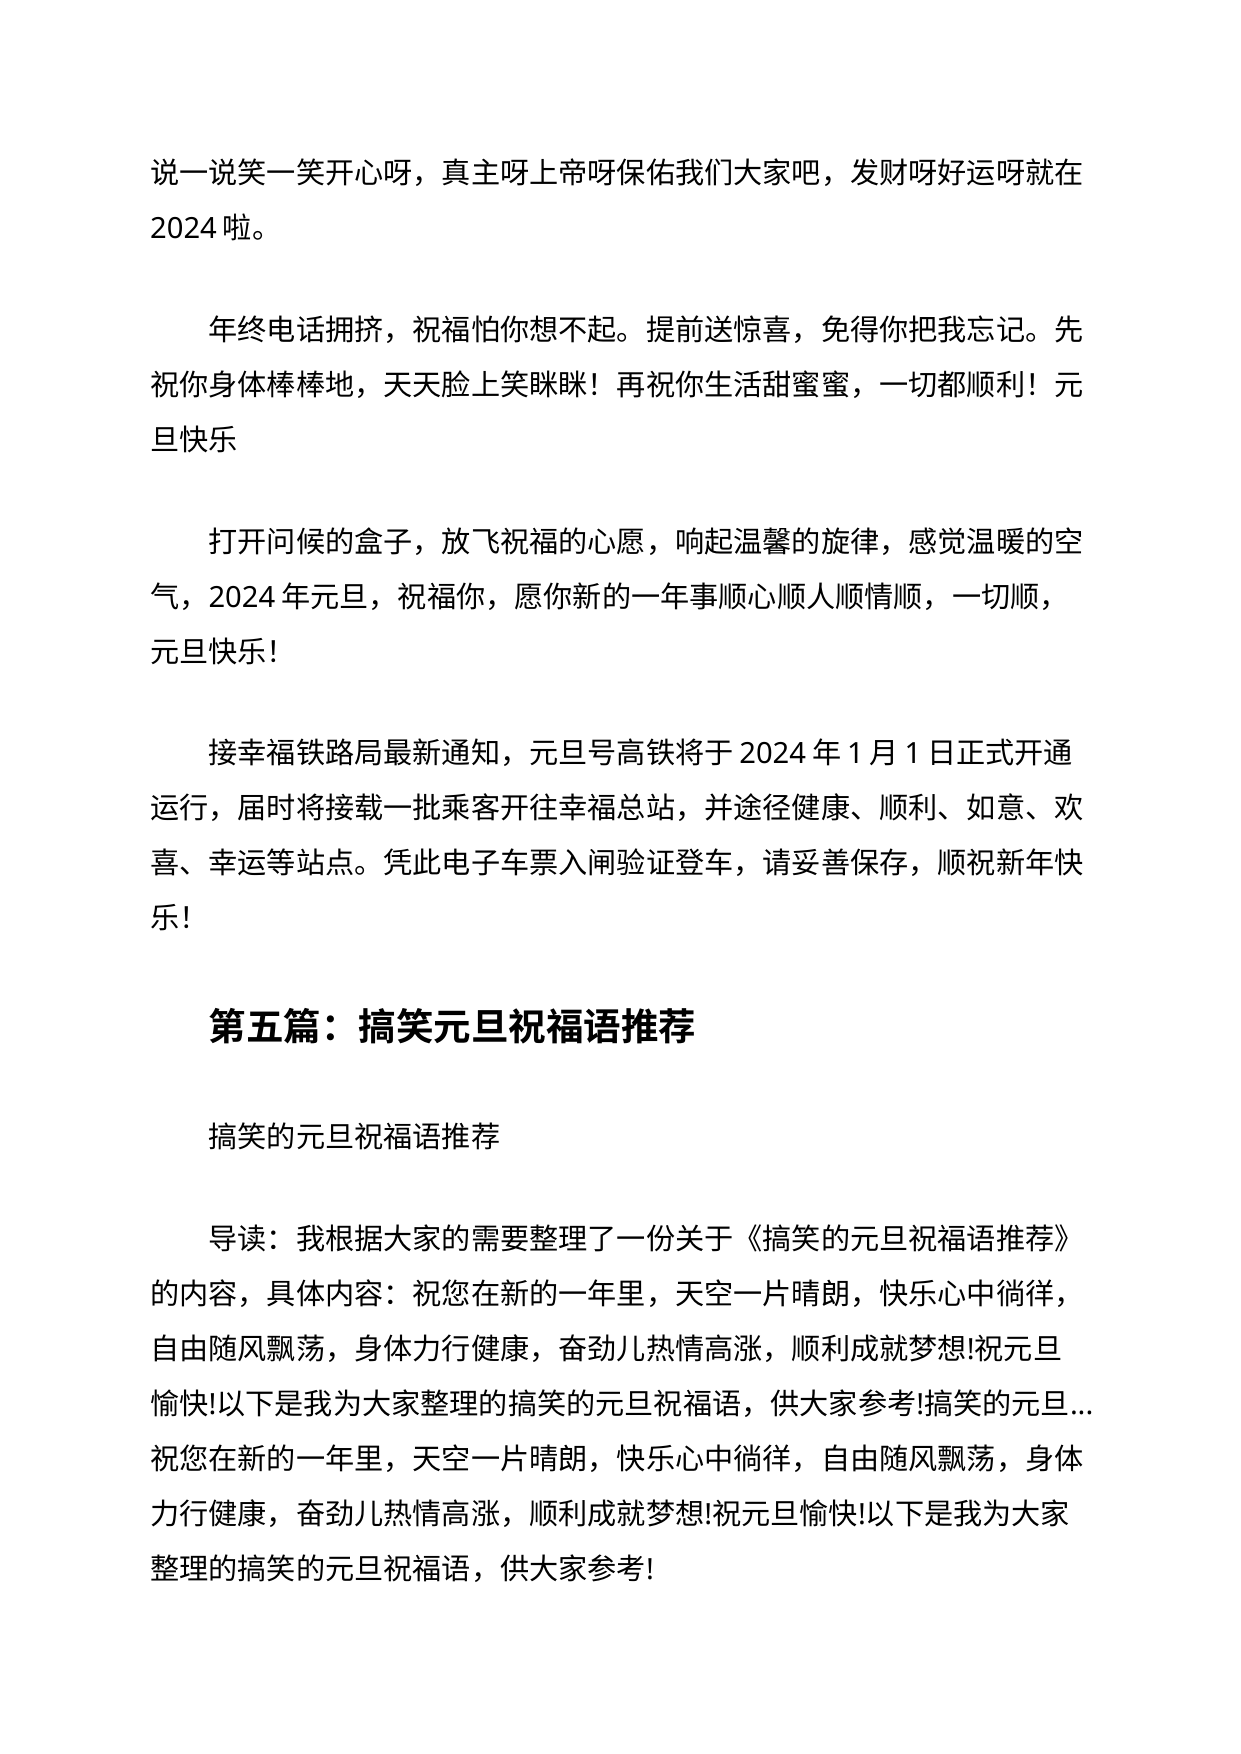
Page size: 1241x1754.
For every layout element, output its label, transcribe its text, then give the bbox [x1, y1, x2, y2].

text 导读：我根据大家的需要整理了一份关于《搞笑的元旦祝福语推荐》的内容，具体内容：祝您在新的一年里，天空一片晴朗，快乐心中徜徉，自由随风飘荡，身体力行健康，奋劲儿热情高涨，顺利成就梦想!祝元旦愉快!以下是我为大家整理的搞笑的元旦祝福语，供大家参考!搞笑的元旦...祝您在新的一年里，天空一片晴朗，快乐心中徜徉，自由随风飘荡，身体力行健康，奋劲儿热情高涨，顺利成就梦想!祝元旦愉快!以下是我为大家整理的搞笑的元旦祝福语，供大家参考! [150, 1216, 1090, 1588]
text 第五篇：搞笑元旦祝福语推荐 [150, 997, 1090, 1051]
text 年终电话拥挤，祝福怕你想不起。提前送惊喜，免得你把我忘记。先祝你身体棒棒地，天天脸上笑眯眯！再祝你生活甜蜜蜜，一切都顺利！元旦快乐 [150, 307, 1090, 459]
text 接幸福铁路局最新通知，元旦号高铁将于2024年1月1日正式开通运行，届时将接载一批乘客开往幸福总站，并途径健康、顺利、如意、欢喜、幸运等站点。凭此电子车票入闸验证登车，请妥善保存，顺祝新年快乐！ [150, 730, 1090, 937]
text 打开问候的盒子，放飞祝福的心愿，响起温馨的旋律，感觉温暖的空气，2024年元旦，祝福你，愿你新的一年事顺心顺人顺情顺，一切顺，元旦快乐！ [150, 518, 1090, 671]
text 搞笑的元旦祝福语推荐 [150, 1114, 1090, 1156]
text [150, 150, 1090, 247]
